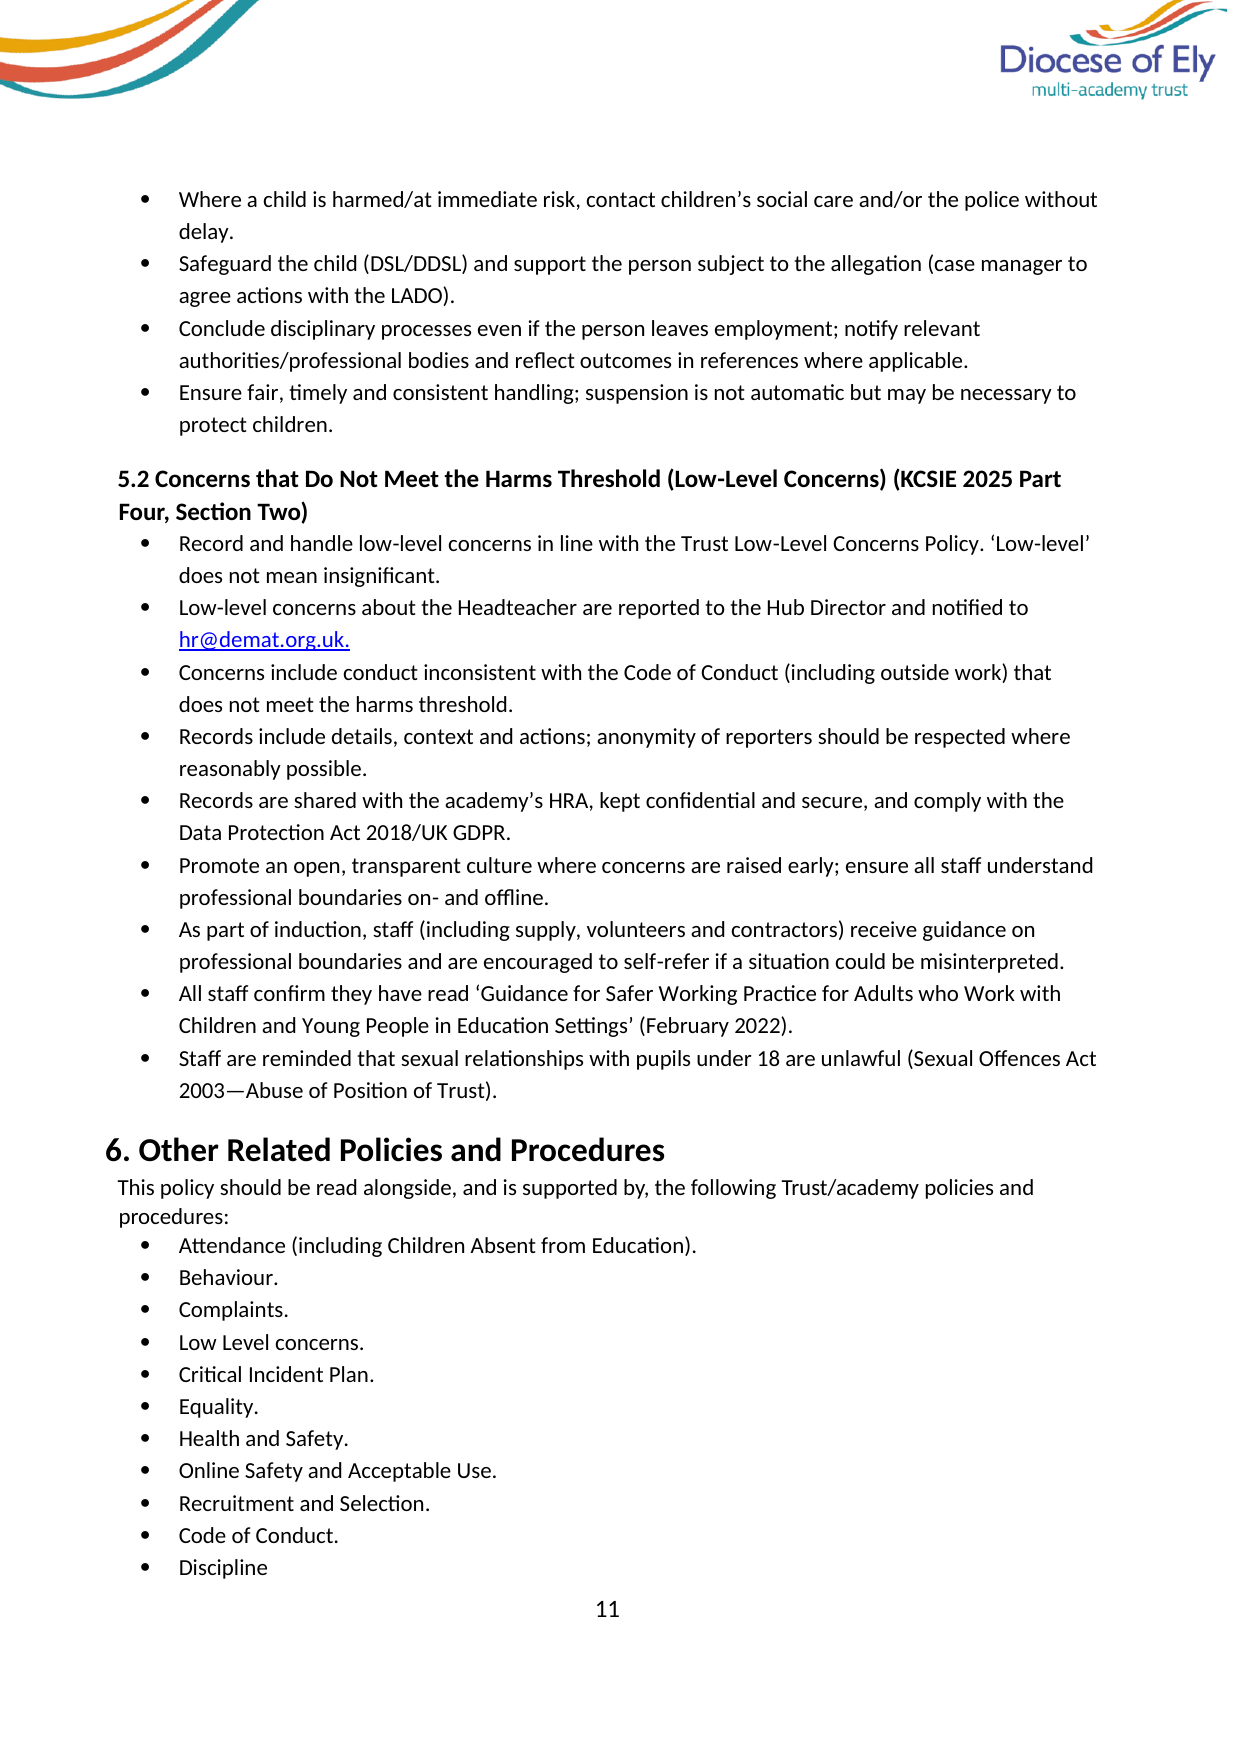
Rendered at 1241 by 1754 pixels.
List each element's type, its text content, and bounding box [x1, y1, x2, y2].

list Discipline [141, 1553, 1103, 1581]
list Critical Incident Plan. [141, 1360, 1103, 1388]
subtitle 6. Other Related Policies and Procedures [105, 1129, 1103, 1170]
list Records include details, context and actions; anonymity of reporters should be respected where reasonably possible. [141, 722, 1103, 782]
list As part of induction, staff (including supply, volunteers and contractors) receive guidance on professional boundaries and are encouraged to self‑refer if a situation could be misinterpreted. [141, 915, 1103, 975]
list Online Safety and Acceptable Use. [141, 1457, 1103, 1484]
list Where a child is harmed/at immediate risk, contact children’s social care and/or the police without delay. [141, 185, 1103, 245]
picture [1000, 0, 1228, 100]
list Recruitment and Selection. [141, 1489, 1103, 1517]
subtitle 5.2 Concerns that Do Not Meet the Harms Threshold (Low‑Level Concerns) (KCSIE 2025 Part Four, Section Two) [117, 463, 1103, 527]
list Staff are reminded that sexual relationships with pupils under 18 are unlawful (Sexual Offences Act 2003—Abuse of Position of Trust). [141, 1044, 1103, 1104]
list Concerns include conduct inconsistent with the Code of Conduct (including outside work) that does not meet the harms threshold. [141, 658, 1103, 718]
list Safeguard the child (DSL/DDSL) and support the person subject to the allegation (case manager to agree actions with the LADO). [141, 249, 1103, 310]
picture [0, 0, 260, 113]
list Record and handle low‑level concerns in line with the Trust Low‑Level Concerns Policy. ‘Low‑level’ does not mean insignificant. [141, 529, 1103, 589]
list Attendance (including Children Absent from Education). [141, 1231, 1103, 1259]
list Health and Safety. [141, 1424, 1103, 1452]
list Records are shared with the academy’s HRA, kept confidential and secure, and comply with the Data Protection Act 2018/UK GDPR. [141, 786, 1103, 847]
list Low‑level concerns about the Headteacher are reported to the Hub Director and notified to hr@demat.org.uk. [141, 593, 1103, 653]
list Equality. [141, 1392, 1103, 1420]
list Conclude disciplinary processes even if the person leaves employment; notify relevant authorities/professional bodies and reflect outcomes in references where applicable. [141, 314, 1103, 374]
list Code of Conduct. [141, 1521, 1103, 1549]
list Low Level concerns. [141, 1328, 1103, 1356]
list Ensure fair, timely and consistent handling; suspension is not automatic but may be necessary to protect children. [141, 378, 1103, 438]
list Complaints. [141, 1296, 1103, 1324]
text This policy should be read alongside, and is supported by, the following Trust/academy policies and procedures: [117, 1173, 1103, 1230]
list Behaviour. [141, 1263, 1103, 1291]
list Promote an open, transparent culture where concerns are raised early; ensure all staff understand professional boundaries on‑ and offline. [141, 851, 1103, 911]
list All staff confirm they have read ‘Guidance for Safer Working Practice for Adults who Work with Children and Young People in Education Settings’ (February 2022). [141, 979, 1103, 1040]
